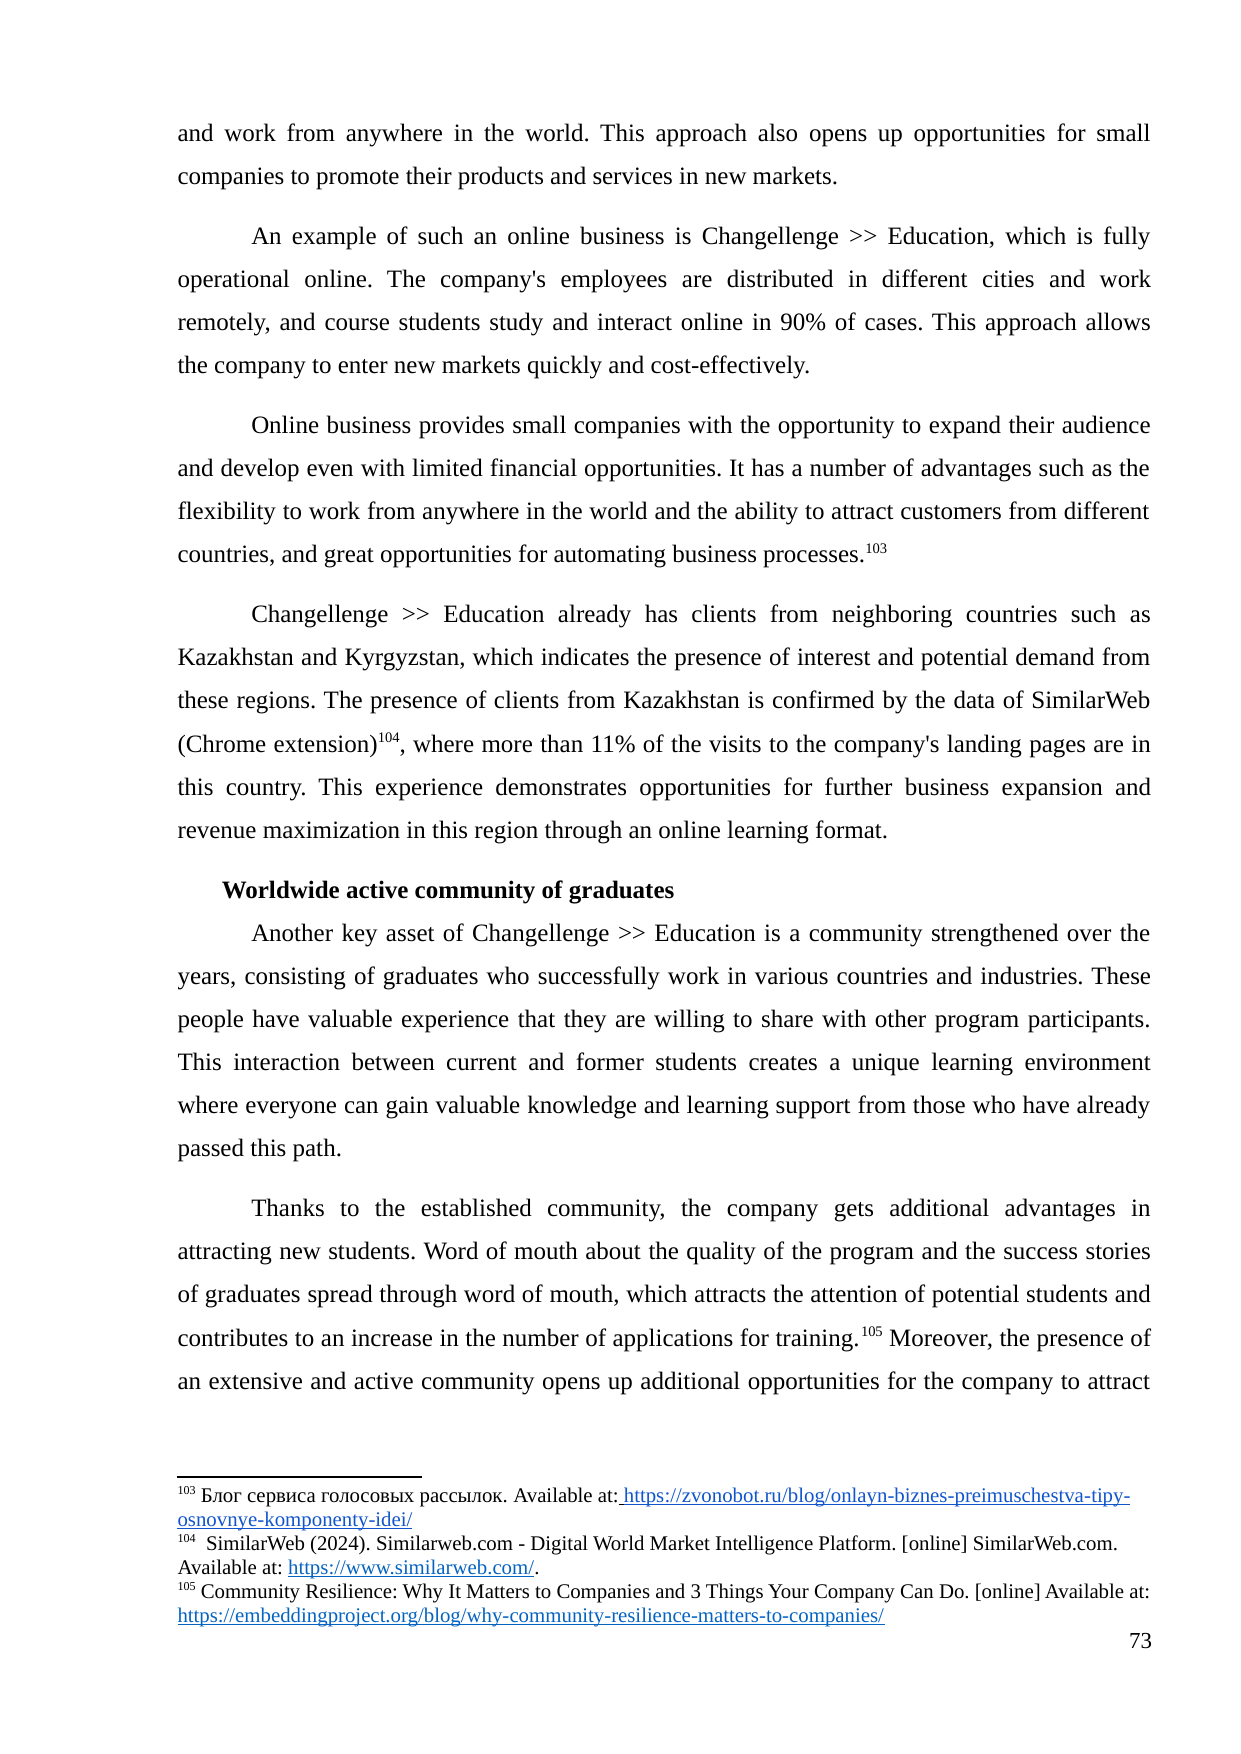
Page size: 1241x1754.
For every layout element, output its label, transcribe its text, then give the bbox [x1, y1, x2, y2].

text Another key asset of Changellenge >> Education is a community strengthened over the years, consisting of graduates who successfully work in various countries and industries. These people have valuable experience that they are willing to share with other program participants. This interaction between current and former students creates a unique learning environment where everyone can gain valuable knowledge and learning support from those who have already passed this path. [177, 918, 1152, 1162]
text Changellenge >> Education already has clients from neighboring countries such as Kazakhstan and Kyrgyzstan, which indicates the presence of interest and potential demand from these regions. The presence of clients from Kazakhstan is confirmed by the data of SimilarWeb (Chrome extension), where more than 11% of the visits to the company's landing pages are in this country. This experience demonstrates opportunities for further business expansion and revenue maximization in this region through an online learning format. [177, 599, 1152, 844]
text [177, 1193, 1152, 1394]
text Online business provides small companies with the opportunity to expand their audience and develop even with limited financial opportunities. It has a number of advantages such as the flexibility to work from anywhere in the world and the ability to attract customers from different countries, and great opportunities for automating business processes. [177, 410, 1152, 568]
text Worldwide active community of graduates [177, 875, 1152, 903]
text An example of such an online business is Changellenge >> Education, which is fully operational online. The company's employees are distributed in different cities and work remotely, and course students study and interact online in 90% of cases. This approach allows the company to enter new markets quickly and cost-effectively. [177, 221, 1152, 379]
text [177, 118, 1152, 190]
